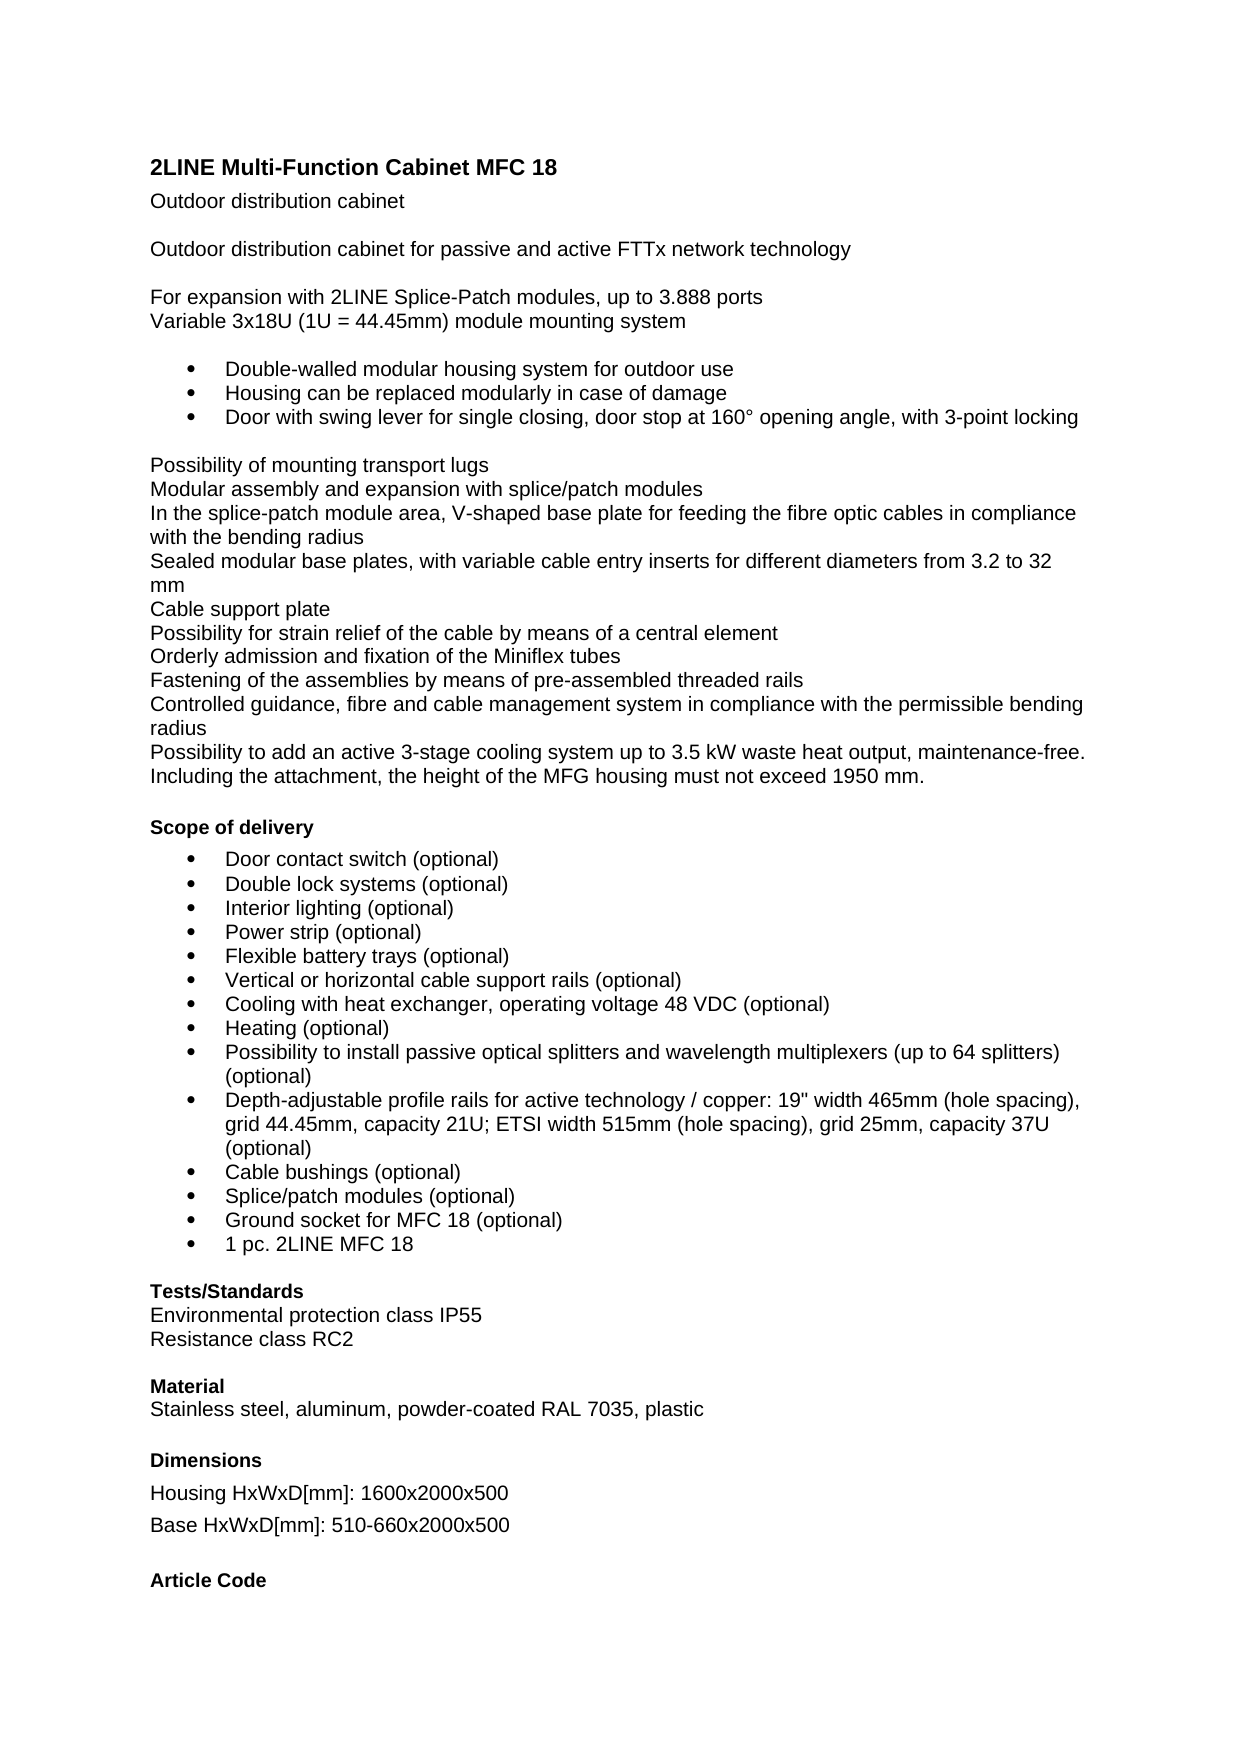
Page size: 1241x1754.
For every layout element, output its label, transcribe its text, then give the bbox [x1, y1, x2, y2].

text Controlled guidance, fibre and cable management system in compliance with the permissible bending radius [150, 692, 1090, 740]
list Splice/patch modules (optional) [187, 1184, 1090, 1208]
list Door with swing lever for single closing, door stop at 160° opening angle, with 3-point locking [187, 405, 1090, 429]
list Heating (optional) [187, 1016, 1090, 1040]
text Outdoor distribution cabinet [150, 189, 1090, 213]
text Possibility for strain relief of the cable by means of a central element [150, 620, 1090, 644]
text Modular assembly and expansion with splice/patch modules [150, 477, 1090, 501]
text Environmental protection class IP55 [150, 1303, 1090, 1327]
text Cable support plate [150, 596, 1090, 620]
text Tests/Standards [150, 1280, 1090, 1303]
text Sealed modular base plates, with variable cable entry inserts for different diameters from 3.2 to 32 mm [150, 548, 1090, 596]
list Cable bushings (optional) [187, 1160, 1090, 1184]
list Power strip (optional) [187, 919, 1090, 943]
text Resistance class RC2 [150, 1327, 1090, 1351]
text Article Code [150, 1569, 1090, 1592]
text Possibility of mounting transport lugs [150, 453, 1090, 477]
list Possibility to install passive optical splitters and wavelength multiplexers (up to 64 splitters) (optional) [187, 1040, 1090, 1088]
text Dimensions [150, 1449, 1090, 1472]
text Possibility to add an active 3-stage cooling system up to 3.5 kW waste heat output, maintenance-free. Including the attachment, the height of the MFG housing must not exceed 1950 mm. [150, 740, 1090, 788]
text In the splice-patch module area, V-shaped base plate for feeding the fibre optic cables in compliance with the bending radius [150, 501, 1090, 548]
list Flexible battery trays (optional) [187, 943, 1090, 968]
list Door contact switch (optional) [187, 847, 1090, 871]
text 2LINE Multi-Function Cabinet MFC 18 [150, 154, 1090, 181]
text Fastening of the assemblies by means of pre-assembled threaded rails [150, 668, 1090, 692]
list Depth-adjustable profile rails for active technology / copper: 19" width 465mm (hole spacing), grid 44.45mm, capacity 21U; ETSI width 515mm (hole spacing), grid 25mm, capacity 37U (optional) [187, 1088, 1090, 1160]
text Outdoor distribution cabinet for passive and active FTTx network technology [150, 237, 1090, 261]
text Stainless steel, aluminum, powder-coated RAL 7035, plastic [150, 1397, 1090, 1421]
text Base HxWxD[mm]: 510-660x2000x500 [150, 1513, 1090, 1537]
list Double-walled modular housing system for outdoor use [187, 357, 1090, 381]
text Variable 3x18U (1U = 44.45mm) module mounting system [150, 309, 1090, 333]
list Vertical or horizontal cable support rails (optional) [187, 968, 1090, 992]
list Housing can be replaced modularly in case of damage [187, 381, 1090, 405]
text Housing HxWxD[mm]: 1600x2000x500 [150, 1480, 1090, 1504]
list Double lock systems (optional) [187, 871, 1090, 895]
list 1 pc. 2LINE MFC 18 [187, 1232, 1090, 1256]
list Ground socket for MFC 18 (optional) [187, 1208, 1090, 1232]
list Cooling with heat exchanger, operating voltage 48 VDC (optional) [187, 992, 1090, 1016]
list Interior lighting (optional) [187, 895, 1090, 919]
text Material [150, 1374, 1090, 1397]
text Scope of delivery [150, 816, 1090, 839]
text For expansion with 2LINE Splice-Patch modules, up to 3.888 ports [150, 285, 1090, 309]
text Orderly admission and fixation of the Miniflex tubes [150, 644, 1090, 668]
